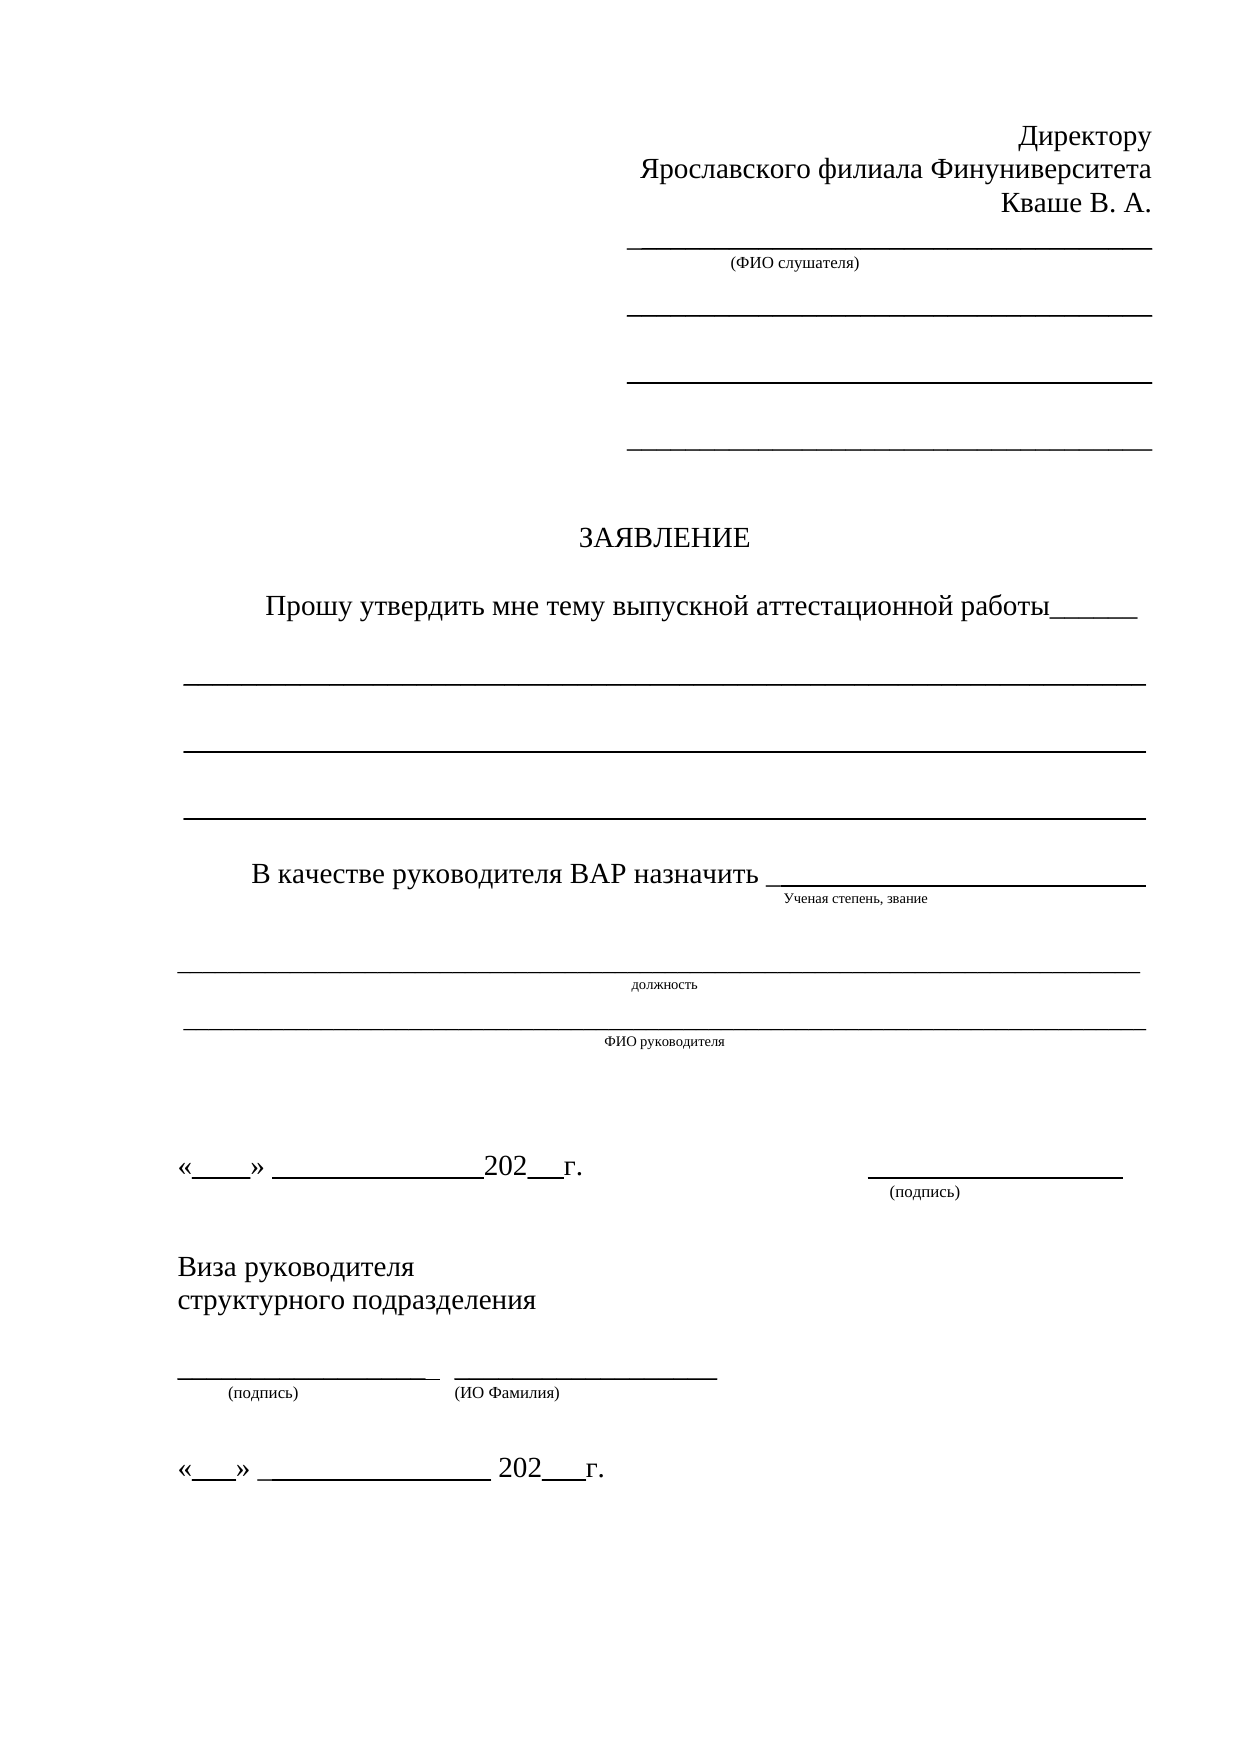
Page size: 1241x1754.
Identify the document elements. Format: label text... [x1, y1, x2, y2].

text Ученая степень, звание [177, 889, 1152, 918]
text __________________________________________________________________ [177, 722, 1152, 755]
text __________________________________________________________________ [177, 789, 1152, 822]
text В качестве руководителя ВАР назначить __________________________ [177, 856, 1152, 889]
text «____» ______________ 202__ г. ________________ [177, 1148, 1152, 1182]
text __________________________________________________________________ [177, 655, 1152, 688]
text _____________________________________________________________________________ [177, 947, 1152, 976]
text ____________________________________ [177, 219, 1152, 252]
text ЗАЯВЛЕНИЕ [177, 521, 1152, 554]
text Кваше В. А. [177, 185, 1152, 219]
text _____________________________________________________________________________ [177, 1004, 1152, 1033]
text ____________________________________ [177, 420, 1152, 453]
text _________________ __________________ [177, 1349, 1152, 1383]
text должность [177, 976, 1152, 1004]
text Директору [177, 118, 1152, 152]
text структурного подразделения [177, 1282, 1152, 1316]
text Ярославского филиала Финуниверситета [177, 152, 1152, 185]
text ФИО руководителя [177, 1033, 1152, 1062]
text Виза руководителя [177, 1249, 1152, 1282]
text ____________________________________ [177, 353, 1152, 386]
text Прошу утвердить мне тему выпускной аттестационной работы______ [177, 588, 1152, 621]
text (ФИО слушателя) [177, 252, 1152, 286]
text (подпись) (ИО Фамилия) [177, 1383, 1152, 1417]
text «___» ________________ 202___г. [177, 1450, 1152, 1484]
text (подпись) [177, 1182, 1152, 1215]
text ____________________________________ [177, 286, 1152, 319]
